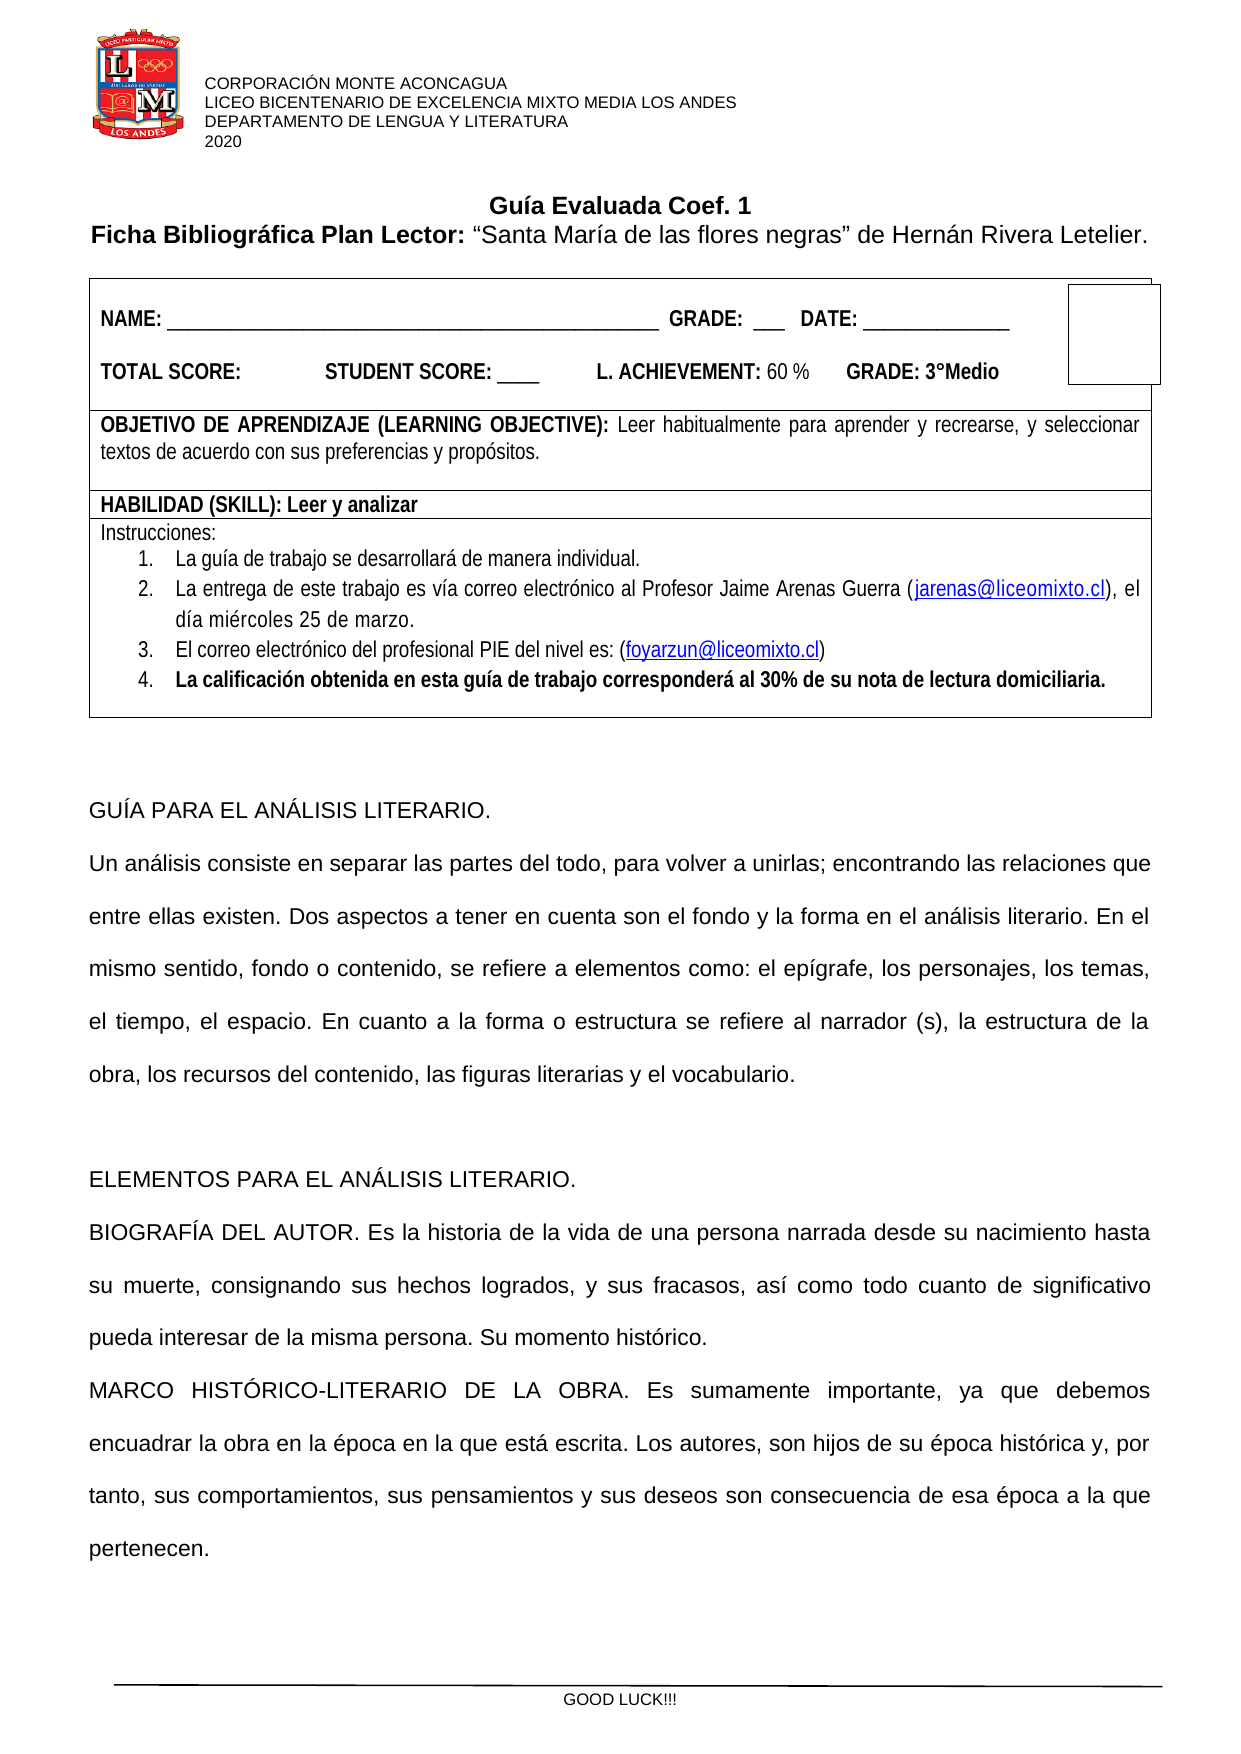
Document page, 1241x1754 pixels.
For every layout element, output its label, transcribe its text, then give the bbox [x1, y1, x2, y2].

text MARCO HISTÓRICO-LITERARIO DE LA OBRA. Es sumamente importante, ya que debemos encuadrar la obra en la época en la que está escrita. Los autores, son hijos de su época histórica y, por tanto, sus comportamientos, sus pensamientos y sus deseos son consecuencia de esa época a la que pertenecen. [89, 1377, 1152, 1561]
table_header NAME: _______________________________________________ GRADE: ___ DATE: ______________ TOTAL SCORE: STUDENT SCORE: ____ L. ACHIEVEMENT: 60 % GRADE: 3°Medio [90, 279, 1151, 410]
picture [88, 25, 191, 141]
text BIOGRAFÍA DEL AUTOR. Es la historia de la vida de una persona narrada desde su nacimiento hasta su muerte, consignando sus hechos logrados, y sus fracasos, así como todo cuanto de significativo pueda interesar de la misma persona. Su momento histórico. [89, 1219, 1152, 1351]
text GUÍA PARA EL ANÁLISIS LITERARIO. [89, 797, 1152, 823]
table_cell HABILIDAD (SKILL): Leer y analizar [90, 491, 1151, 518]
table_cell Instrucciones: La guía de trabajo se desarrollará de manera individual. La entrega de este trabajo es vía correo electrónico al Profesor Jaime Arenas Guerra (jarenas@liceomixto.cl), el día miércoles 25 de marzo. El correo electrónico del profesional PIE del nivel es: (foyarzun@liceomixto.cl) La calificación obtenida en esta guía de trabajo corresponderá al 30% de su nota de lectura domiciliaria. [90, 519, 1151, 717]
text ELEMENTOS PARA EL ANÁLISIS LITERARIO. [89, 1166, 1152, 1192]
text Un análisis consiste en separar las partes del todo, para volver a unirlas; encontrando las relaciones que entre ellas existen. Dos aspectos a tener en cuenta son el fondo y la forma en el análisis literario. En el mismo sentido, fondo o contenido, se refiere a elementos como: el epígrafe, los personajes, los temas, el tiempo, el espacio. En cuanto a la forma o estructura se refiere al narrador (s), la estructura de la obra, los recursos del contenido, las figuras literarias y el vocabulario. [89, 850, 1152, 1087]
text Ficha Bibliográfica Plan Lector: “Santa María de las flores negras” de Hernán Rivera Letelier. [89, 220, 1152, 249]
text Guía Evaluada Coef. 1 [89, 191, 1152, 220]
table_cell OBJETIVO DE APRENDIZAJE (LEARNING OBJECTIVE): Leer habitualmente para aprender y recrearse, y seleccionar textos de acuerdo con sus preferencias y propósitos. [90, 411, 1151, 490]
